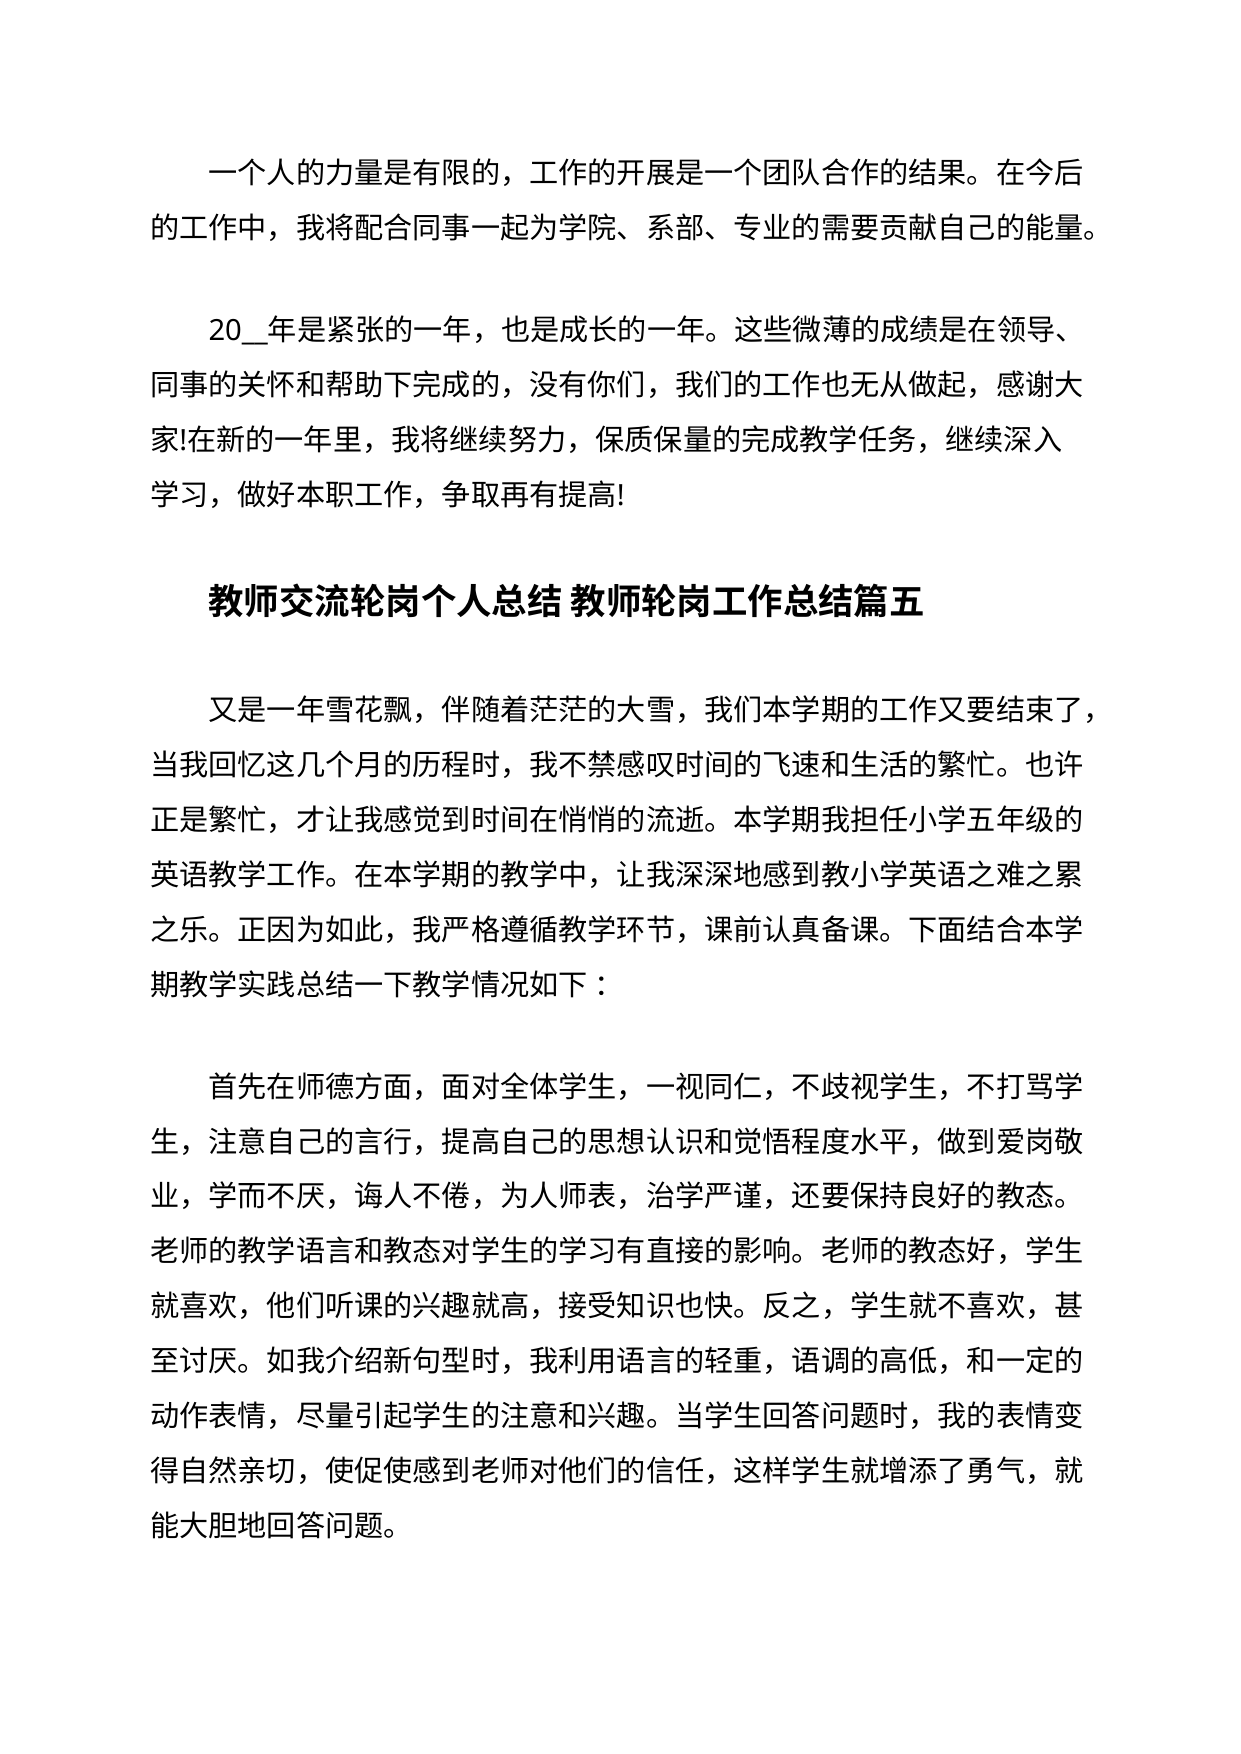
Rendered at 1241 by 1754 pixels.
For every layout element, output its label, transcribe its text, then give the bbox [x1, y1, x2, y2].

text 20__年是紧张的一年，也是成长的一年。这些微薄的成绩是在领导、同事的关怀和帮助下完成的，没有你们，我们的工作也无从做起，感谢大家!在新的一年里，我将继续努力，保质保量的完成教学任务，继续深入学习，做好本职工作，争取再有提高! [150, 307, 1090, 514]
text 教师交流轮岗个人总结 教师轮岗工作总结篇五 [150, 573, 1090, 625]
text 一个人的力量是有限的，工作的开展是一个团队合作的结果。在今后的工作中，我将配合同事一起为学院、系部、专业的需要贡献自己的能量。 [150, 150, 1090, 247]
text 又是一年雪花飘，伴随着茫茫的大雪，我们本学期的工作又要结束了，当我回忆这几个月的历程时，我不禁感叹时间的飞速和生活的繁忙。也许正是繁忙，才让我感觉到时间在悄悄的流逝。本学期我担任小学五年级的英语教学工作。在本学期的教学中，让我深深地感到教小学英语之难之累之乐。正因为如此，我严格遵循教学环节，课前认真备课。下面结合本学期教学实践总结一下教学情况如下 ： [150, 687, 1090, 1004]
text 首先在师德方面，面对全体学生，一视同仁，不歧视学生，不打骂学生，注意自己的言行，提高自己的思想认识和觉悟程度水平，做到爱岗敬业，学而不厌，诲人不倦，为人师表，治学严谨，还要保持良好的教态。老师的教学语言和教态对学生的学习有直接的影响。老师的教态好，学生就喜欢，他们听课的兴趣就高，接受知识也快。反之，学生就不喜欢，甚至讨厌。如我介绍新句型时，我利用语言的轻重，语调的高低，和一定的动作表情，尽量引起学生的注意和兴趣。当学生回答问题时，我的表情变得自然亲切，使促使感到老师对他们的信任，这样学生就增添了勇气，就能大胆地回答问题。 [150, 1063, 1090, 1545]
